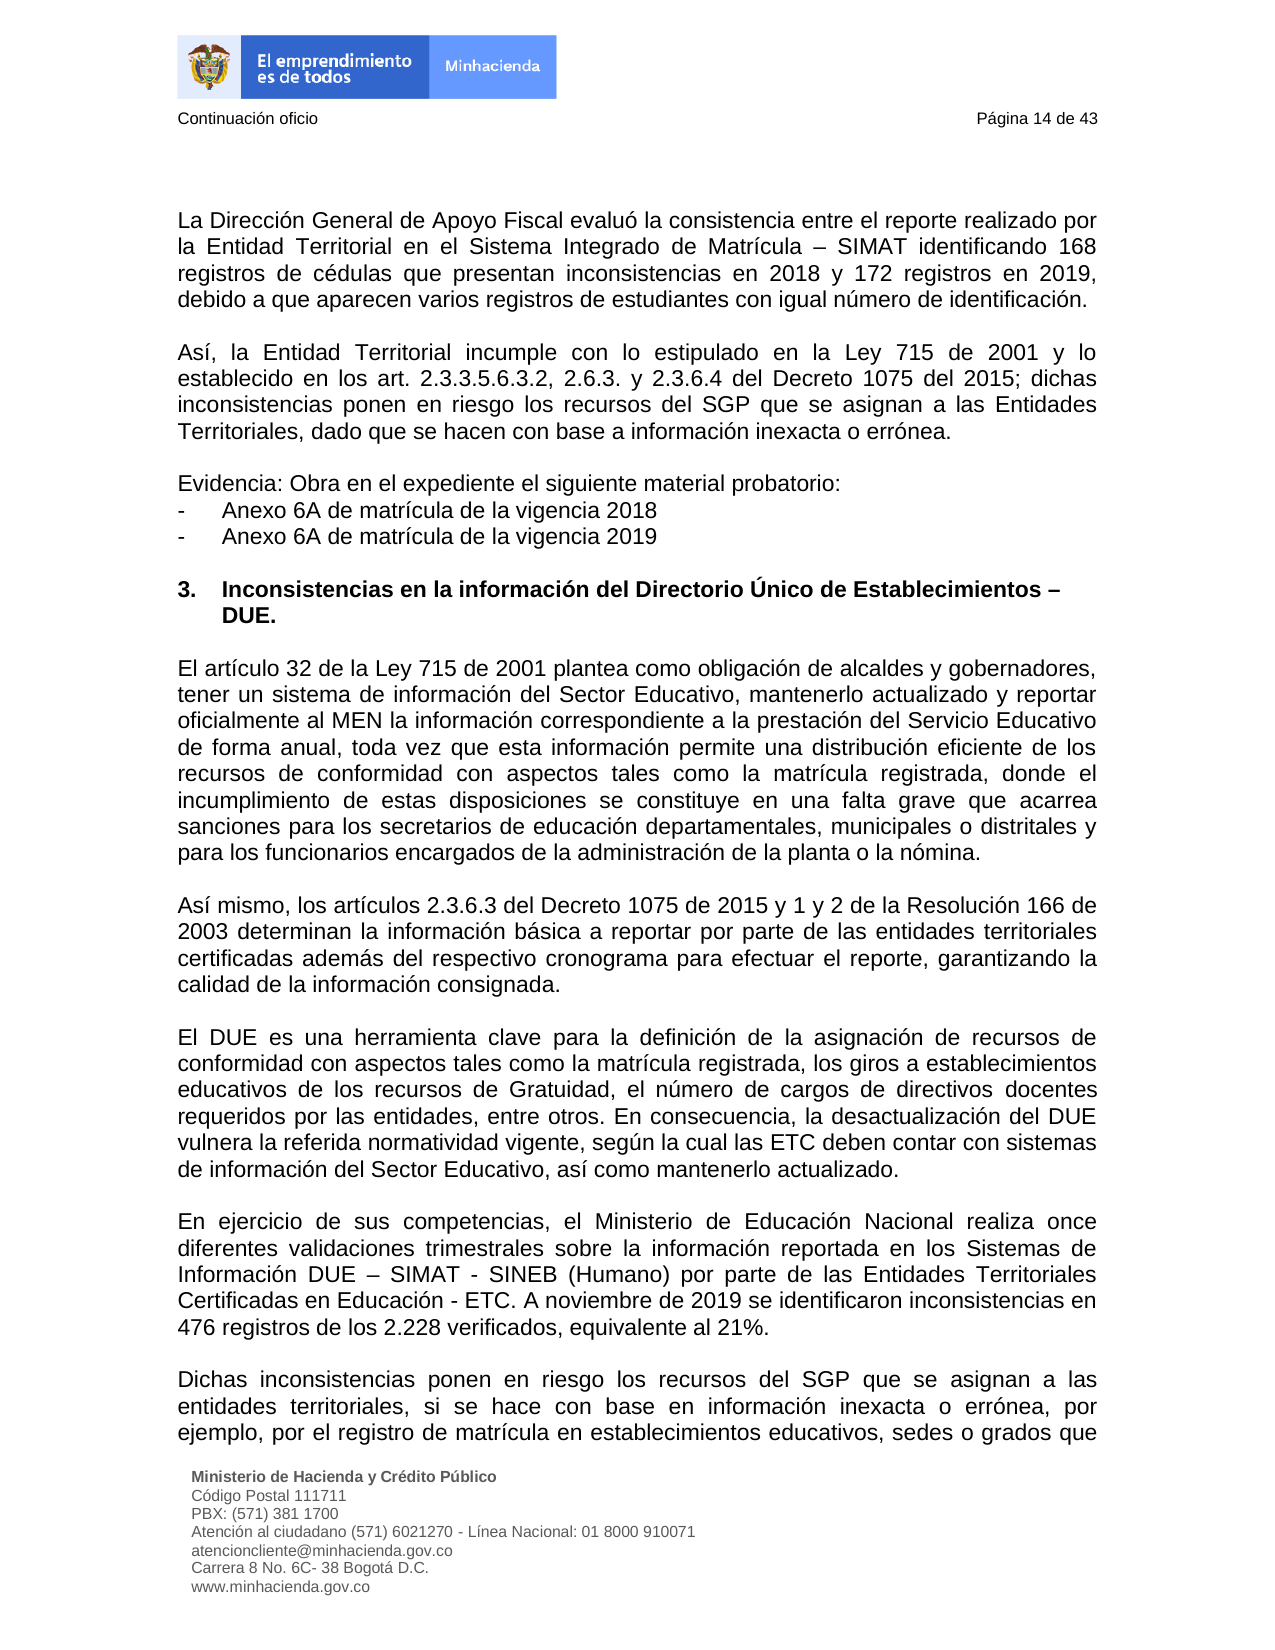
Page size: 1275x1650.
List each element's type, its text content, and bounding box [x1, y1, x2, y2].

text En ejercicio de sus competencias, el Ministerio de Educación Nacional realiza once diferentes validaciones trimestrales sobre la información reportada en los Sistemas de Información DUE – SIMAT - SINEB (Humano) por parte de las Entidades Territoriales Certificadas en Educación - ETC. A noviembre de 2019 se identificaron inconsistencias en 476 registros de los 2.228 verificados, equivalente al 21%. [177, 1208, 1098, 1340]
picture [177, 29, 1098, 109]
text Evidencia: Obra en el expediente el siguiente material probatorio: [177, 470, 1098, 497]
list Anexo 6A de matrícula de la vigencia 2018 [177, 497, 1098, 523]
text Así mismo, los artículos 2.3.6.3 del Decreto 1075 de 2015 y 1 y 2 de la Resolución 166 de 2003 determinan la información básica a reportar por parte de las entidades territoriales certificadas además del respectivo cronograma para efectuar el reporte, garantizando la calidad de la información consignada. [177, 892, 1098, 997]
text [177, 1366, 1098, 1445]
text Así, la Entidad Territorial incumple con lo estipulado en la Ley 715 de 2001 y lo establecido en los art. 2.3.3.5.6.3.2, 2.6.3. y 2.3.6.4 del Decreto 1075 del 2015; dichas inconsistencias ponen en riesgo los recursos del SGP que se asignan a las Entidades Territoriales, dado que se hacen con base a información inexacta o errónea. [177, 338, 1098, 444]
list Anexo 6A de matrícula de la vigencia 2019 [177, 523, 1098, 549]
text El DUE es una herramienta clave para la definición de la asignación de recursos de conformidad con aspectos tales como la matrícula registrada, los giros a establecimientos educativos de los recursos de Gratuidad, el número de cargos de directivos docentes requeridos por las entidades, entre otros. En consecuencia, la desactualización del DUE vulnera la referida normatividad vigente, según la cual las ETC deben contar con sistemas de información del Sector Educativo, así como mantenerlo actualizado. [177, 1024, 1098, 1182]
text La Dirección General de Apoyo Fiscal evaluó la consistencia entre el reporte realizado por la Entidad Territorial en el Sistema Integrado de Matrícula – SIMAT identificando 168 registros de cédulas que presentan inconsistencias en 2018 y 172 registros en 2019, debido a que aparecen varios registros de estudiantes con igual número de identificación. [177, 207, 1098, 312]
list Inconsistencias en la información del Directorio Único de Establecimientos – DUE. [177, 576, 1098, 628]
text El artículo 32 de la Ley 715 de 2001 plantea como obligación de alcaldes y gobernadores, tener un sistema de información del Sector Educativo, mantenerlo actualizado y reportar oficialmente al MEN la información correspondiente a la prestación del Servicio Educativo de forma anual, toda vez que esta información permite una distribución eficiente de los recursos de conformidad con aspectos tales como la matrícula registrada, donde el incumplimiento de estas disposiciones se constituye en una falta grave que acarrea sanciones para los secretarios de educación departamentales, municipales o distritales y para los funcionarios encargados de la administración de la planta o la nómina. [177, 655, 1098, 866]
